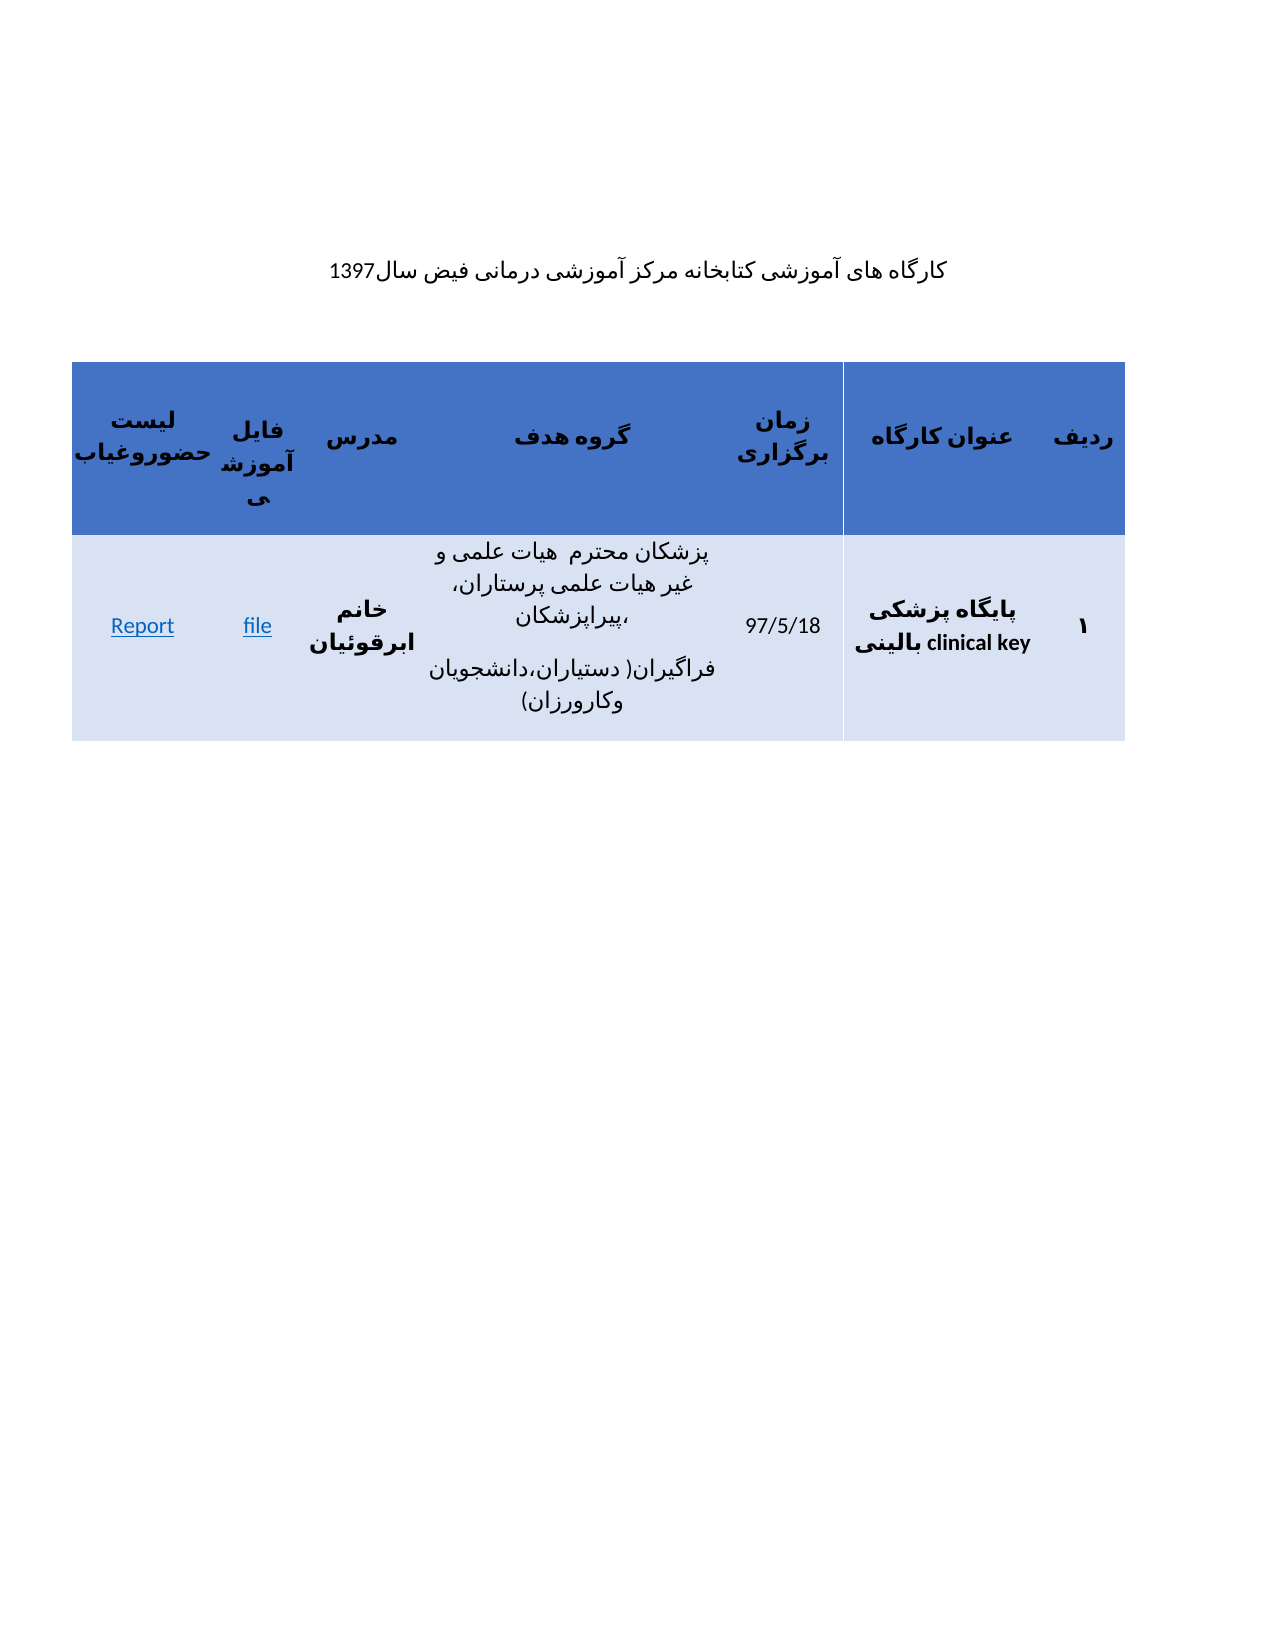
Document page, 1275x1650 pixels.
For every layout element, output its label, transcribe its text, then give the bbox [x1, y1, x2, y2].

table_header ردیف [1041, 362, 1125, 535]
table_header عنوان کارگاه [844, 362, 1041, 535]
table_header فایل آموزشی [213, 362, 302, 535]
text کارگاه های آموزشی کتابخانه مرکز آموزشی درمانی فیض سال1397 [150, 256, 1125, 284]
table_header لیست حضوروغیاب [72, 362, 213, 535]
table_cell ۱ [1041, 535, 1125, 741]
table_header زمان برگزاری [722, 362, 843, 535]
table_cell پایگاه پزشکی بالینی clinical key [844, 535, 1041, 741]
table_cell 97/5/18 [722, 535, 843, 741]
table_header گروه هدف [422, 362, 722, 535]
table_cell file [213, 535, 302, 741]
table_cell خانم ابرقوئیان [302, 535, 422, 741]
table_header مدرس [302, 362, 422, 535]
table_cell پزشکان محترم هیات علمی و غیر هیات علمی پرستاران، پیراپزشکان، فراگیران( دستیاران،دانشجویان وکارورزان) [422, 535, 722, 741]
table_cell Report [72, 535, 213, 741]
